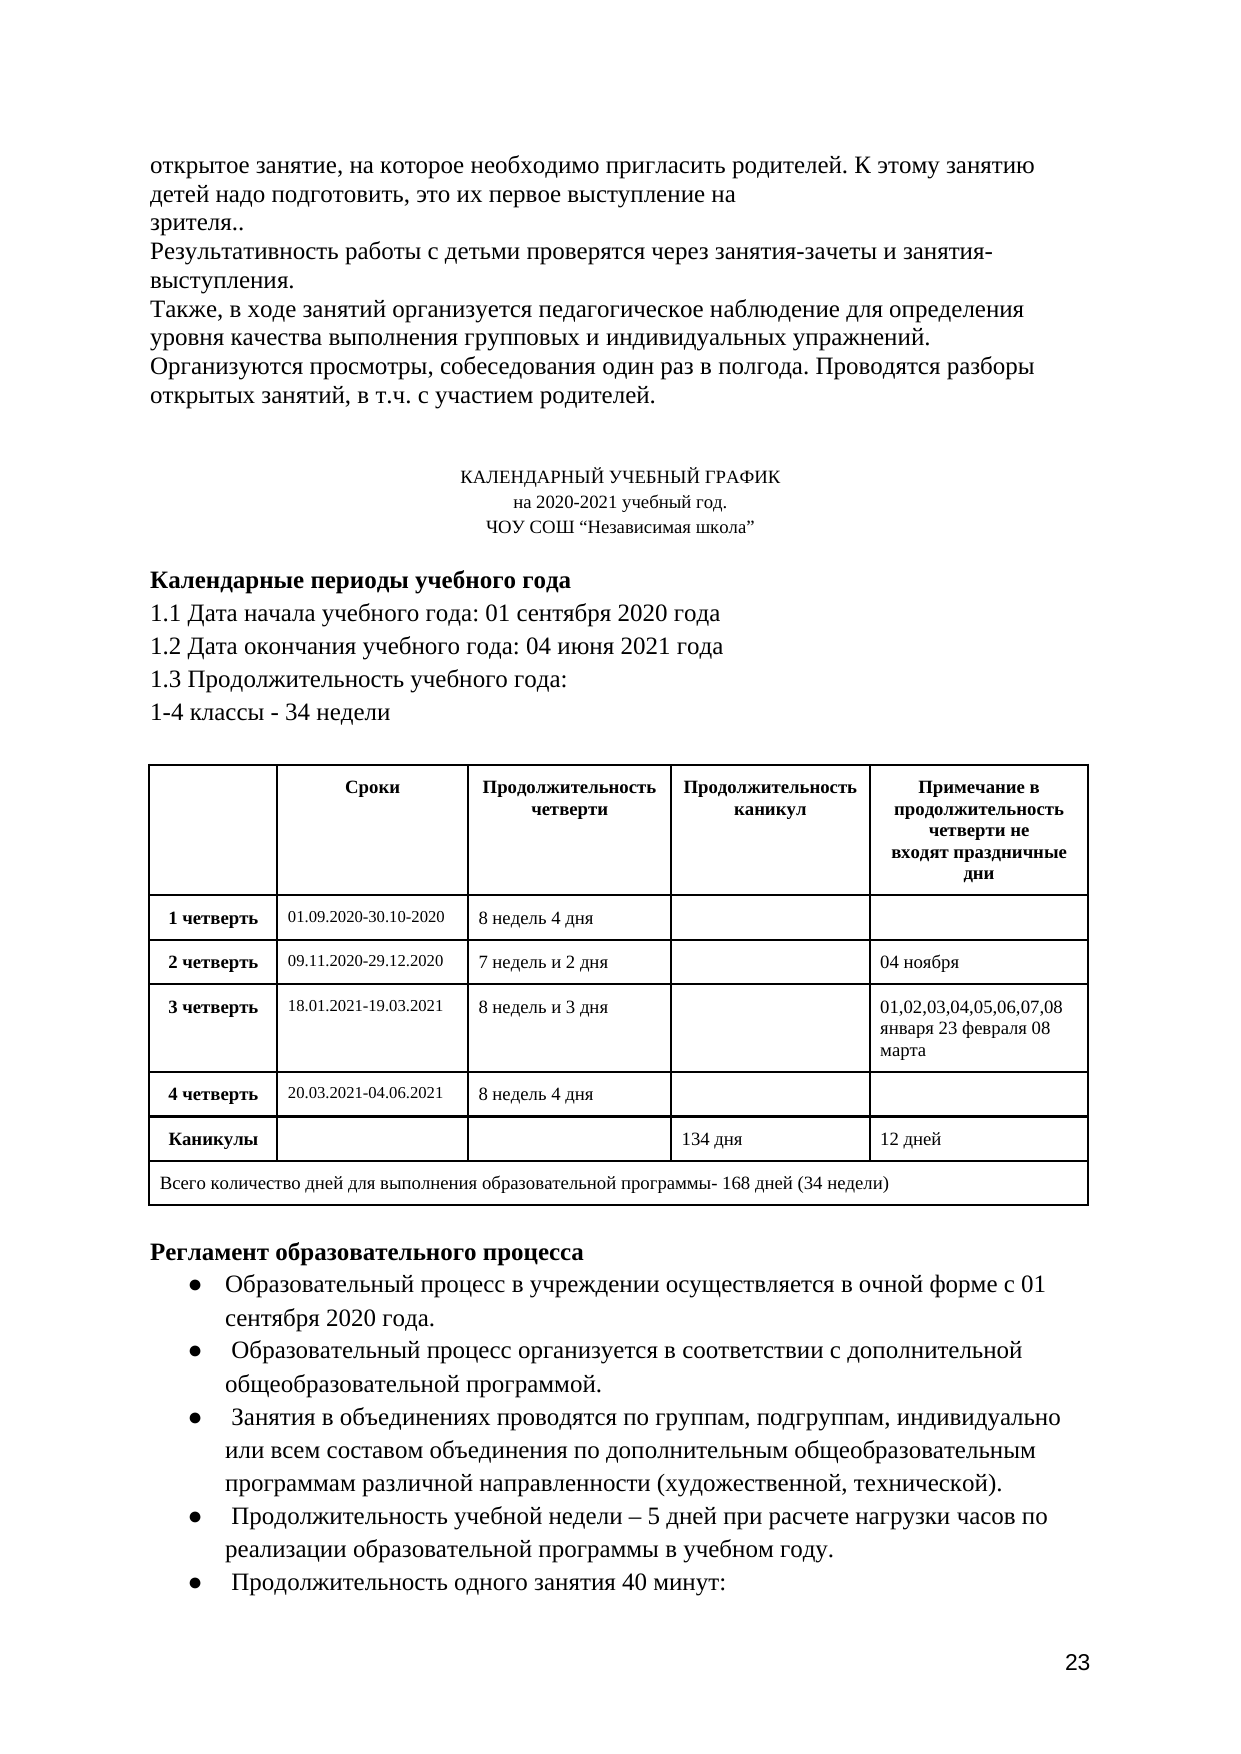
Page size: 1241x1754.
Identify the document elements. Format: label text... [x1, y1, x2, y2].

text КАЛЕНДАРНЫЙ УЧЕБНЫЙ ГРАФИК [150, 466, 1090, 488]
table_cell [672, 941, 869, 983]
table_cell 01,02,03,04,05,06,07,08 января 23 февраля 08 марта [871, 985, 1087, 1071]
table_cell [672, 896, 869, 939]
table_cell 04 ноября [871, 941, 1087, 983]
table_cell 8 недель 4 дня [469, 896, 670, 939]
text 1-4 классы - 34 недели [150, 697, 1090, 726]
table_header Продолжительность четверти [469, 766, 670, 894]
text зрителя.. [150, 207, 1090, 236]
list Продолжительность учебной недели – 5 дней при расчете нагрузки часов по реализации образовательной программы в учебном году. [187, 1501, 1090, 1562]
table_cell 7 недель и 2 дня [469, 941, 670, 983]
text Результативность работы с детьми проверятся через занятия-зачеты и занятия-выступления. [150, 236, 1090, 294]
table_cell 3 четверть [150, 985, 276, 1071]
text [150, 150, 1090, 207]
table_cell 1 четверть [150, 896, 276, 939]
table_cell 20.03.2021-04.06.2021 [278, 1073, 467, 1115]
table_cell Всего количество дней для выполнения образовательной программы- 168 дней (34 недели) [150, 1162, 1087, 1204]
text на 2020-2021 учебный год. [150, 491, 1090, 513]
table_header Примечание в продолжительность четверти не входят праздничные дни [871, 766, 1087, 894]
table_header Сроки [278, 766, 467, 894]
text ЧОУ СОШ “Независимая школа” [150, 516, 1090, 537]
table_cell 4 четверть [150, 1073, 276, 1115]
text Календарные периоды учебного года [150, 565, 1090, 594]
table_cell [278, 1118, 467, 1160]
table_cell [871, 1073, 1087, 1115]
table_cell [469, 1118, 670, 1160]
table_cell 12 дней [871, 1118, 1087, 1160]
table_header Продолжительность каникул [672, 766, 869, 894]
list Образовательный процесс в учреждении осуществляется в очной форме с 01 сентября 2020 года. [187, 1269, 1090, 1331]
text 1.1 Дата начала учебного года: 01 сентября 2020 года [150, 598, 1090, 627]
table_cell [871, 896, 1087, 939]
list Продолжительность одного занятия 40 минут: [187, 1567, 1090, 1596]
table_header [150, 766, 276, 894]
text 1.3 Продолжительность учебного года: [150, 664, 1090, 693]
list Занятия в объединениях проводятся по группам, подгруппам, индивидуально или всем составом объединения по дополнительным общеобразовательным программам различной направленности (художественной, технической). [187, 1402, 1090, 1496]
text Регламент образовательного процесса [150, 1237, 1090, 1265]
table_cell [672, 1073, 869, 1115]
table_cell 2 четверть [150, 941, 276, 983]
table_cell Каникулы [150, 1118, 276, 1160]
text 1.2 Дата окончания учебного года: 04 июня 2021 года [150, 631, 1090, 660]
table_cell 8 недель и 3 дня [469, 985, 670, 1071]
table_cell 134 дня [672, 1118, 869, 1160]
text Также, в ходе занятий организуется педагогическое наблюдение для определения уровня качества выполнения групповых и индивидуальных упражнений. Организуются просмотры, собеседования один раз в полгода. Проводятся разборы открытых занятий, в т.ч. с участием родителей. [150, 294, 1090, 409]
table_cell 8 недель 4 дня [469, 1073, 670, 1115]
table_cell 09.11.2020-29.12.2020 [278, 941, 467, 983]
table_cell 01.09.2020-30.10-2020 [278, 896, 467, 939]
table_cell 18.01.2021-19.03.2021 [278, 985, 467, 1071]
table_cell [672, 985, 869, 1071]
list Образовательный процесс организуется в соответствии с дополнительной общеобразовательной программой. [187, 1336, 1090, 1397]
